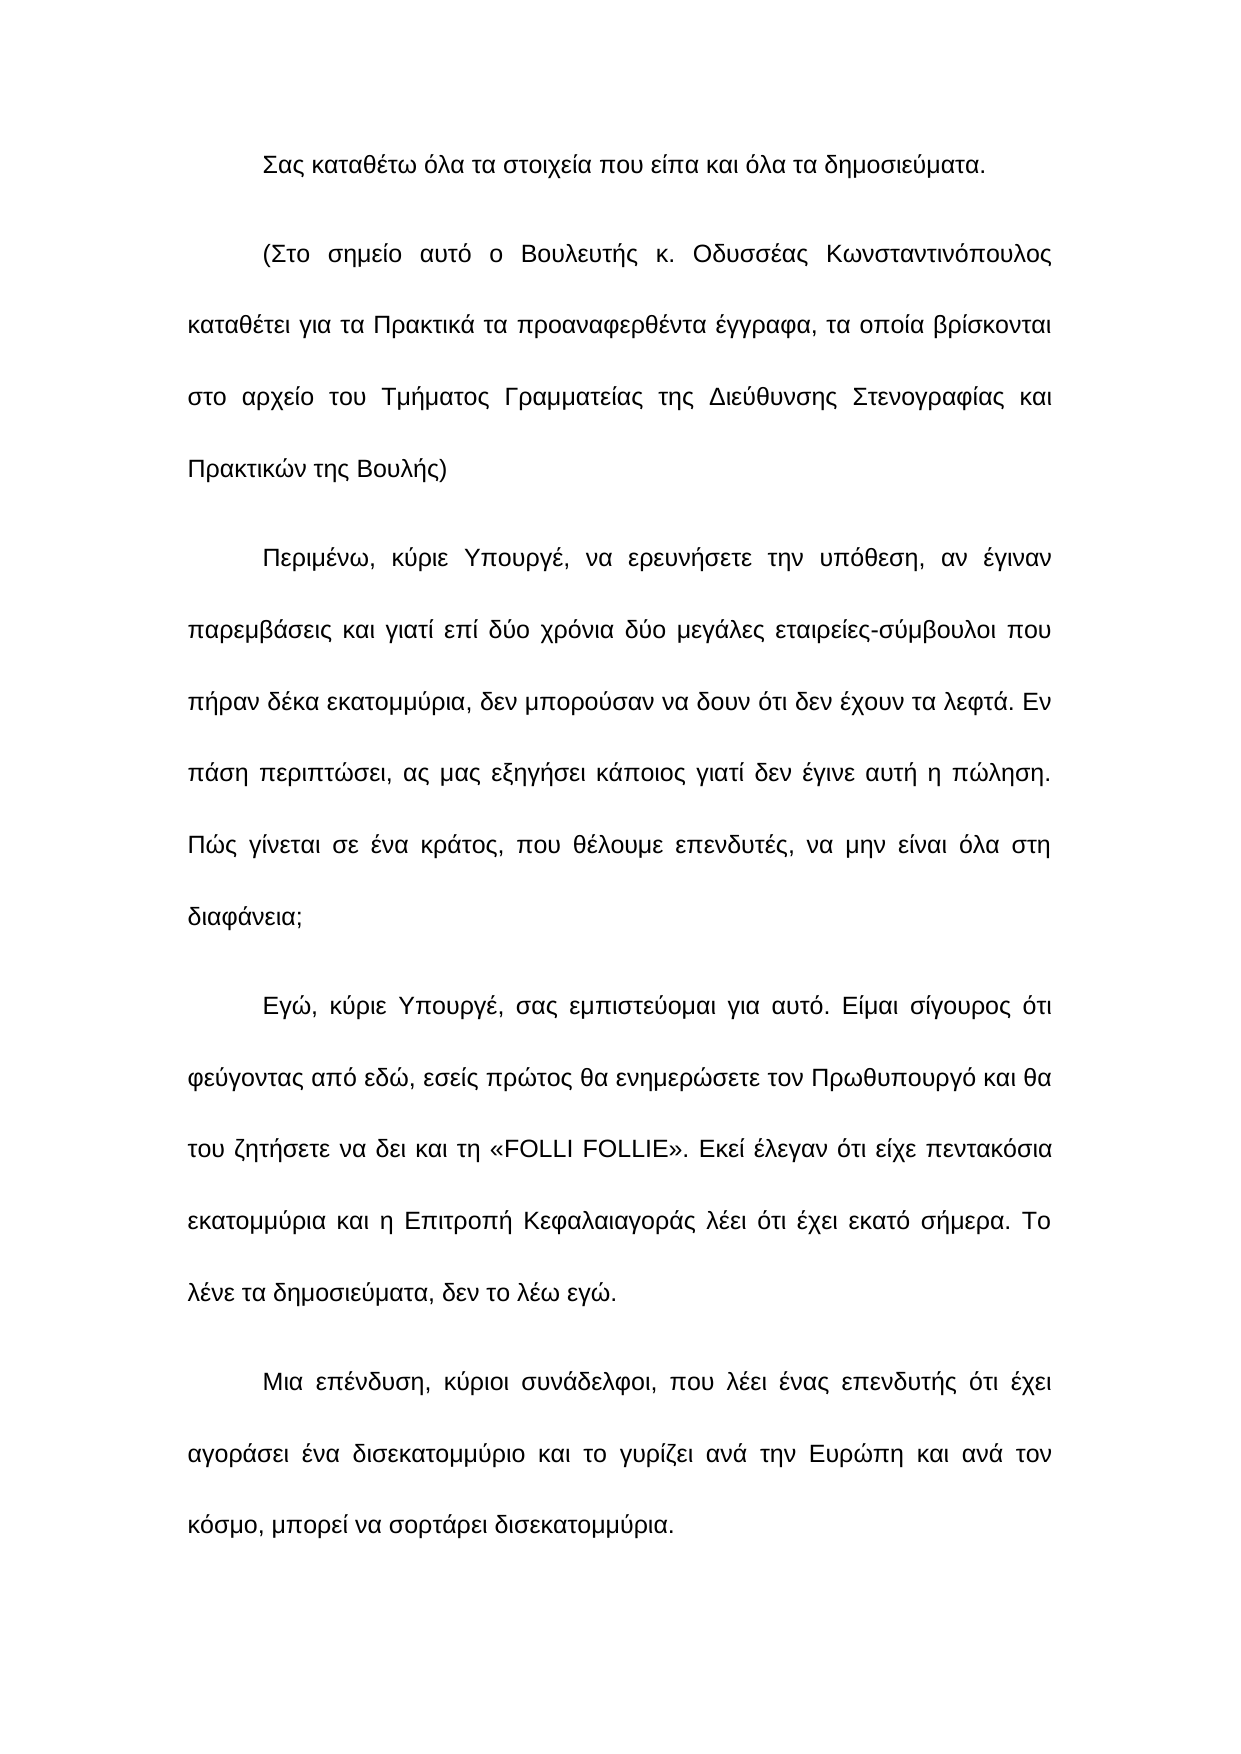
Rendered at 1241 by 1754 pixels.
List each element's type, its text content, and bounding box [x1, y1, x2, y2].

text (Στο σημείο αυτό ο Βουλευτής κ. Οδυσσέας Κωνσταντινόπουλος καταθέτει για τα Πρακτικά τα προαναφερθέντα έγγραφα, τα οποία βρίσκονται στο αρχείο του Τμήματος Γραμματείας της Διεύθυνσης Στενογραφίας και Πρακτικών της Βουλής) [187, 238, 1053, 483]
text Περιμένω, κύριε Υπουργέ, να ερευνήσετε την υπόθεση, αν έγιναν παρεμβάσεις και γιατί επί δύο χρόνια δύο μεγάλες εταιρείες-σύμβουλοι που πήραν δέκα εκατομμύρια, δεν μπορούσαν να δουν ότι δεν έχουν τα λεφτά. Εν πάση περιπτώσει, ας μας εξηγήσει κάποιος γιατί δεν έγινε αυτή η πώληση. Πώς γίνεται σε ένα κράτος, που θέλουμε επενδυτές, να μην είναι όλα στη διαφάνεια; [187, 543, 1053, 931]
text Εγώ, κύριε Υπουργέ, σας εμπιστεύομαι για αυτό. Είμαι σίγουρος ότι φεύγοντας από εδώ, εσείς πρώτος θα ενημερώσετε τον Πρωθυπουργό και θα του ζητήσετε να δει και τη «FOLLI FOLLIE». Εκεί έλεγαν ότι είχε πεντακόσια εκατομμύρια και η Επιτροπή Κεφαλαιαγοράς λέει ότι έχει εκατό σήμερα. Το λένε τα δημοσιεύματα, δεν το λέω εγώ. [187, 991, 1053, 1307]
text Μια επένδυση, κύριοι συνάδελφοι, που λέει ένας επενδυτής ότι έχει αγοράσει ένα δισεκατομμύριο και το γυρίζει ανά την Ευρώπη και ανά τον κόσμο, μπορεί να σορτάρει δισεκατομμύρια. [187, 1367, 1053, 1539]
text Σας καταθέτω όλα τα στοιχεία που είπα και όλα τα δημοσιεύματα. [187, 150, 1053, 179]
